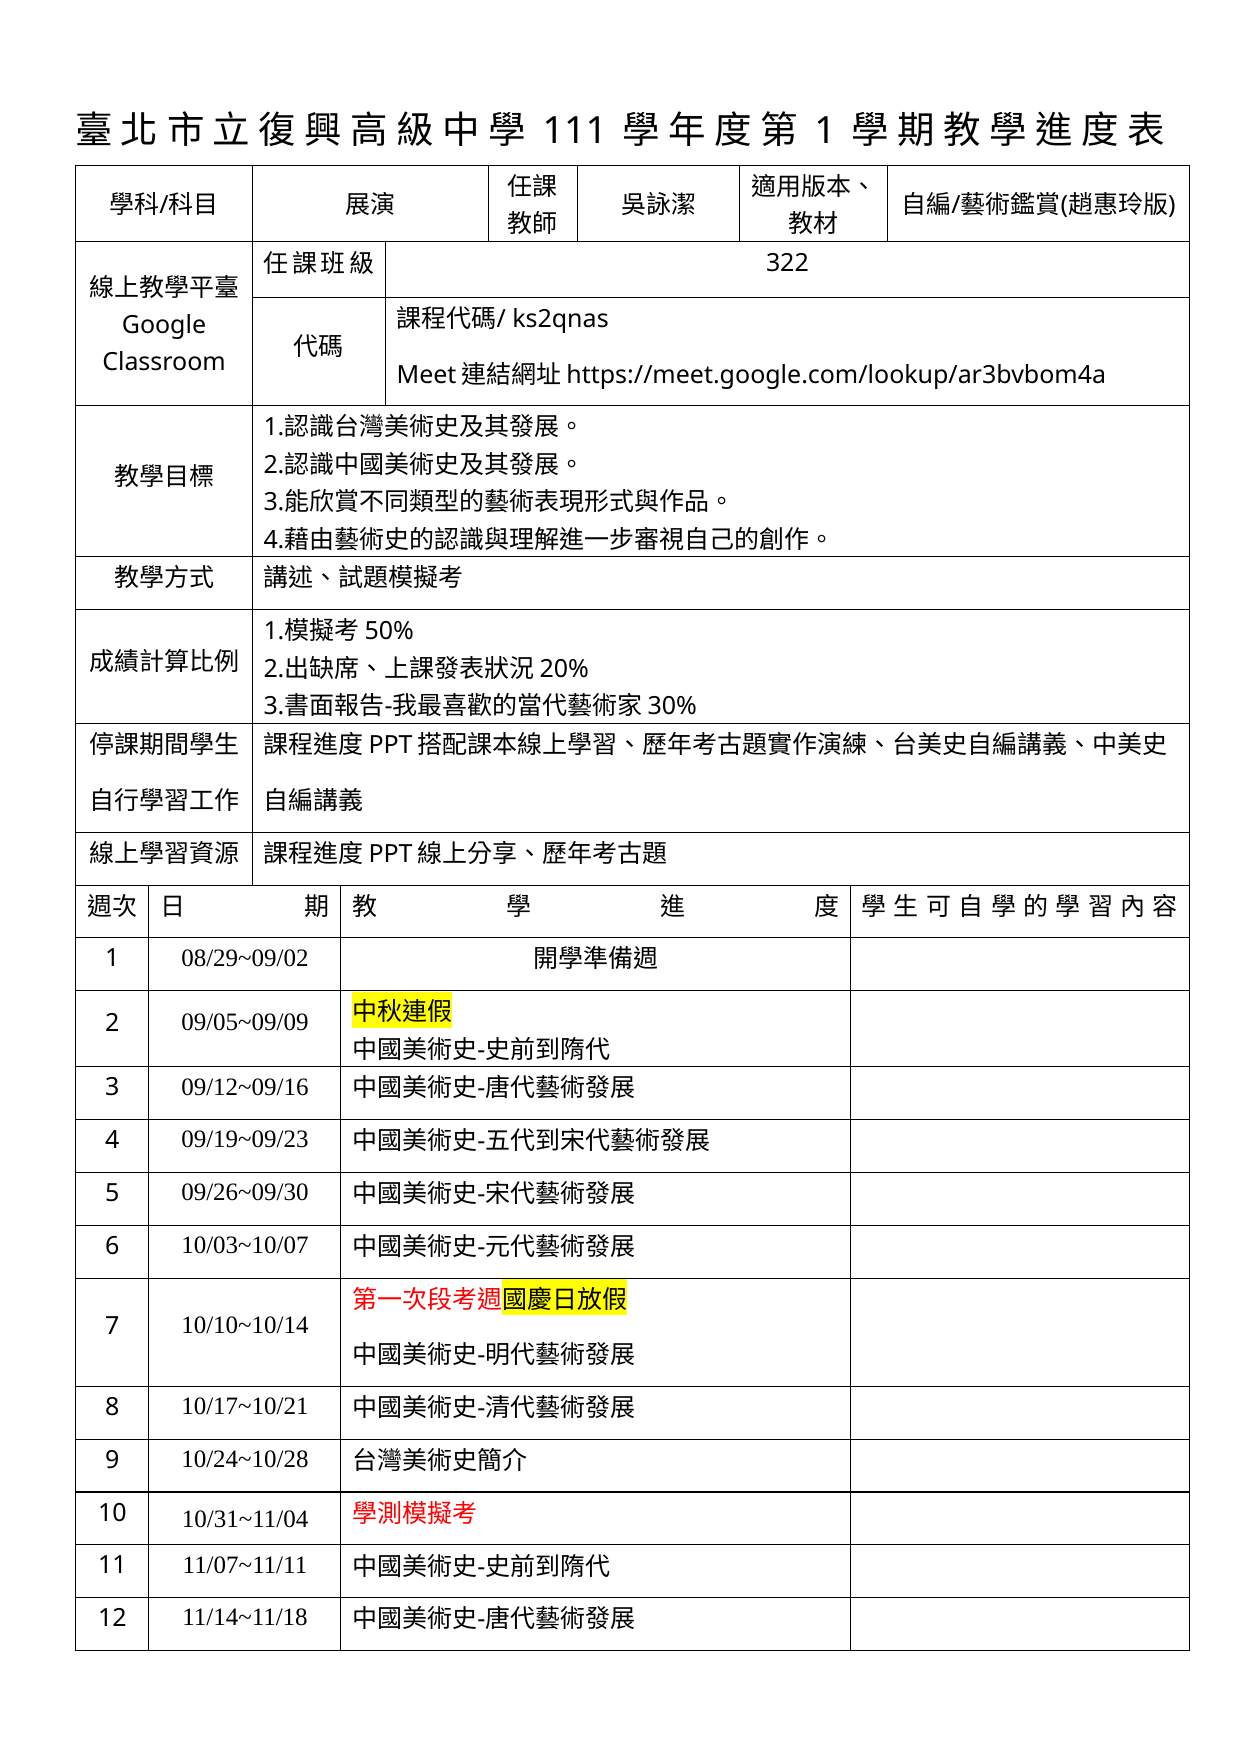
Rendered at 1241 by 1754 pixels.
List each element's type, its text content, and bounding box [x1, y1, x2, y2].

table_cell 10/31~11/04 [149, 1493, 340, 1544]
table_cell [851, 1173, 1189, 1224]
table_cell 課程進度PPT搭配課本線上學習、歷年考古題實作演練、台美史自編講義、中美史自編講義 [253, 724, 1189, 832]
table_cell 線上學習資源 [76, 833, 252, 884]
table_cell 第一次段考週國慶日放假 中國美術史-明代藝術發展 [341, 1279, 850, 1386]
table_cell 10 [76, 1493, 148, 1544]
table_cell 3 [76, 1067, 148, 1119]
table_cell 1 [76, 938, 148, 990]
table_cell 10/17~10/21 [149, 1387, 340, 1439]
table_cell 講述、試題模擬考 [253, 557, 1189, 609]
table_cell 11/07~11/11 [149, 1545, 340, 1597]
table_cell 10/03~10/07 [149, 1226, 340, 1277]
table_cell 台灣美術史簡介 [341, 1440, 850, 1491]
table_cell [851, 1545, 1189, 1597]
table_cell 1.模擬考50% 2.出缺席、上課發表狀況20% 3.書面報告-我最喜歡的當代藝術家30% [253, 610, 1189, 723]
table_cell [851, 1493, 1189, 1544]
table_cell 4 [76, 1120, 148, 1172]
text 臺北市立復興高級中學111學年度第1學期教學進度表 [75, 89, 1165, 164]
table_cell 09/26~09/30 [149, 1173, 340, 1224]
table_header 展演 [253, 166, 488, 241]
table_cell 日期 [149, 886, 340, 937]
table_header 吳詠潔 [578, 166, 739, 241]
table_cell [851, 938, 1189, 990]
table_cell 1.認識台灣美術史及其發展。 2.認識中國美術史及其發展。 3.能欣賞不同類型的藝術表現形式與作品。 4.藉由藝術史的認識與理解進一步審視自己的創作。 [253, 406, 1189, 556]
table_cell 2 [76, 991, 148, 1066]
table_cell 09/12~09/16 [149, 1067, 340, 1119]
table_cell 教學目標 [76, 406, 252, 556]
table_cell 教學進度 [341, 886, 850, 937]
table_cell [851, 1226, 1189, 1277]
table_cell 中國美術史-唐代藝術發展 [341, 1598, 850, 1650]
table_cell 5 [76, 1173, 148, 1224]
table_header 自編/藝術鑑賞(趙惠玲版) [888, 166, 1189, 241]
table_cell 09/05~09/09 [149, 991, 340, 1066]
table_cell [851, 1067, 1189, 1119]
table_cell 11/14~11/18 [149, 1598, 340, 1650]
table_cell 中國美術史-史前到隋代 [341, 1545, 850, 1597]
table_cell 10/10~10/14 [149, 1279, 340, 1386]
table_cell 12 [76, 1598, 148, 1650]
table_cell 代碼 [253, 298, 385, 405]
table_cell 9 [76, 1440, 148, 1491]
table_cell [851, 1279, 1189, 1386]
table_cell 中國美術史-五代到宋代藝術發展 [341, 1120, 850, 1172]
table_header 任課 教師 [489, 166, 577, 241]
table_cell 11 [76, 1545, 148, 1597]
table_cell [851, 991, 1189, 1066]
table_cell 停課期間學生自行學習工作 [76, 724, 252, 832]
table_cell 中國美術史-宋代藝術發展 [341, 1173, 850, 1224]
table_cell 中國美術史-唐代藝術發展 [341, 1067, 850, 1119]
table_cell [851, 1387, 1189, 1439]
table_cell 10/24~10/28 [149, 1440, 340, 1491]
table_header 學科/科目 [76, 166, 252, 241]
table_cell 中國美術史-清代藝術發展 [341, 1387, 850, 1439]
table_cell 教學方式 [76, 557, 252, 609]
table_cell 成績計算比例 [76, 610, 252, 723]
table_cell 08/29~09/02 [149, 938, 340, 990]
table_cell 週次 [76, 886, 148, 937]
table_cell 中秋連假 中國美術史-史前到隋代 [341, 991, 850, 1066]
table_cell 學測模擬考 [341, 1493, 850, 1544]
table_cell [851, 1598, 1189, 1650]
table_cell [851, 1440, 1189, 1491]
table_cell 課程代碼/ ks2qnas Meet連結網址https://meet.google.com/lookup/ar3bvbom4a [386, 298, 1189, 405]
table_cell 課程進度PPT線上分享、歷年考古題 [253, 833, 1189, 884]
table_cell 09/19~09/23 [149, 1120, 340, 1172]
table_cell 學生可自學的學習內容 [851, 886, 1189, 937]
table_cell 線上教學平臺 Google Classroom [76, 242, 252, 405]
table_cell 任課班級 [253, 242, 385, 297]
table_cell [851, 1120, 1189, 1172]
table_cell 6 [76, 1226, 148, 1277]
table_cell 開學準備週 [341, 938, 850, 990]
table_cell 8 [76, 1387, 148, 1439]
table_cell 322 [386, 242, 1189, 297]
table_cell 7 [76, 1279, 148, 1386]
table_cell 中國美術史-元代藝術發展 [341, 1226, 850, 1277]
table_header 適用版本、教材 [740, 166, 887, 241]
